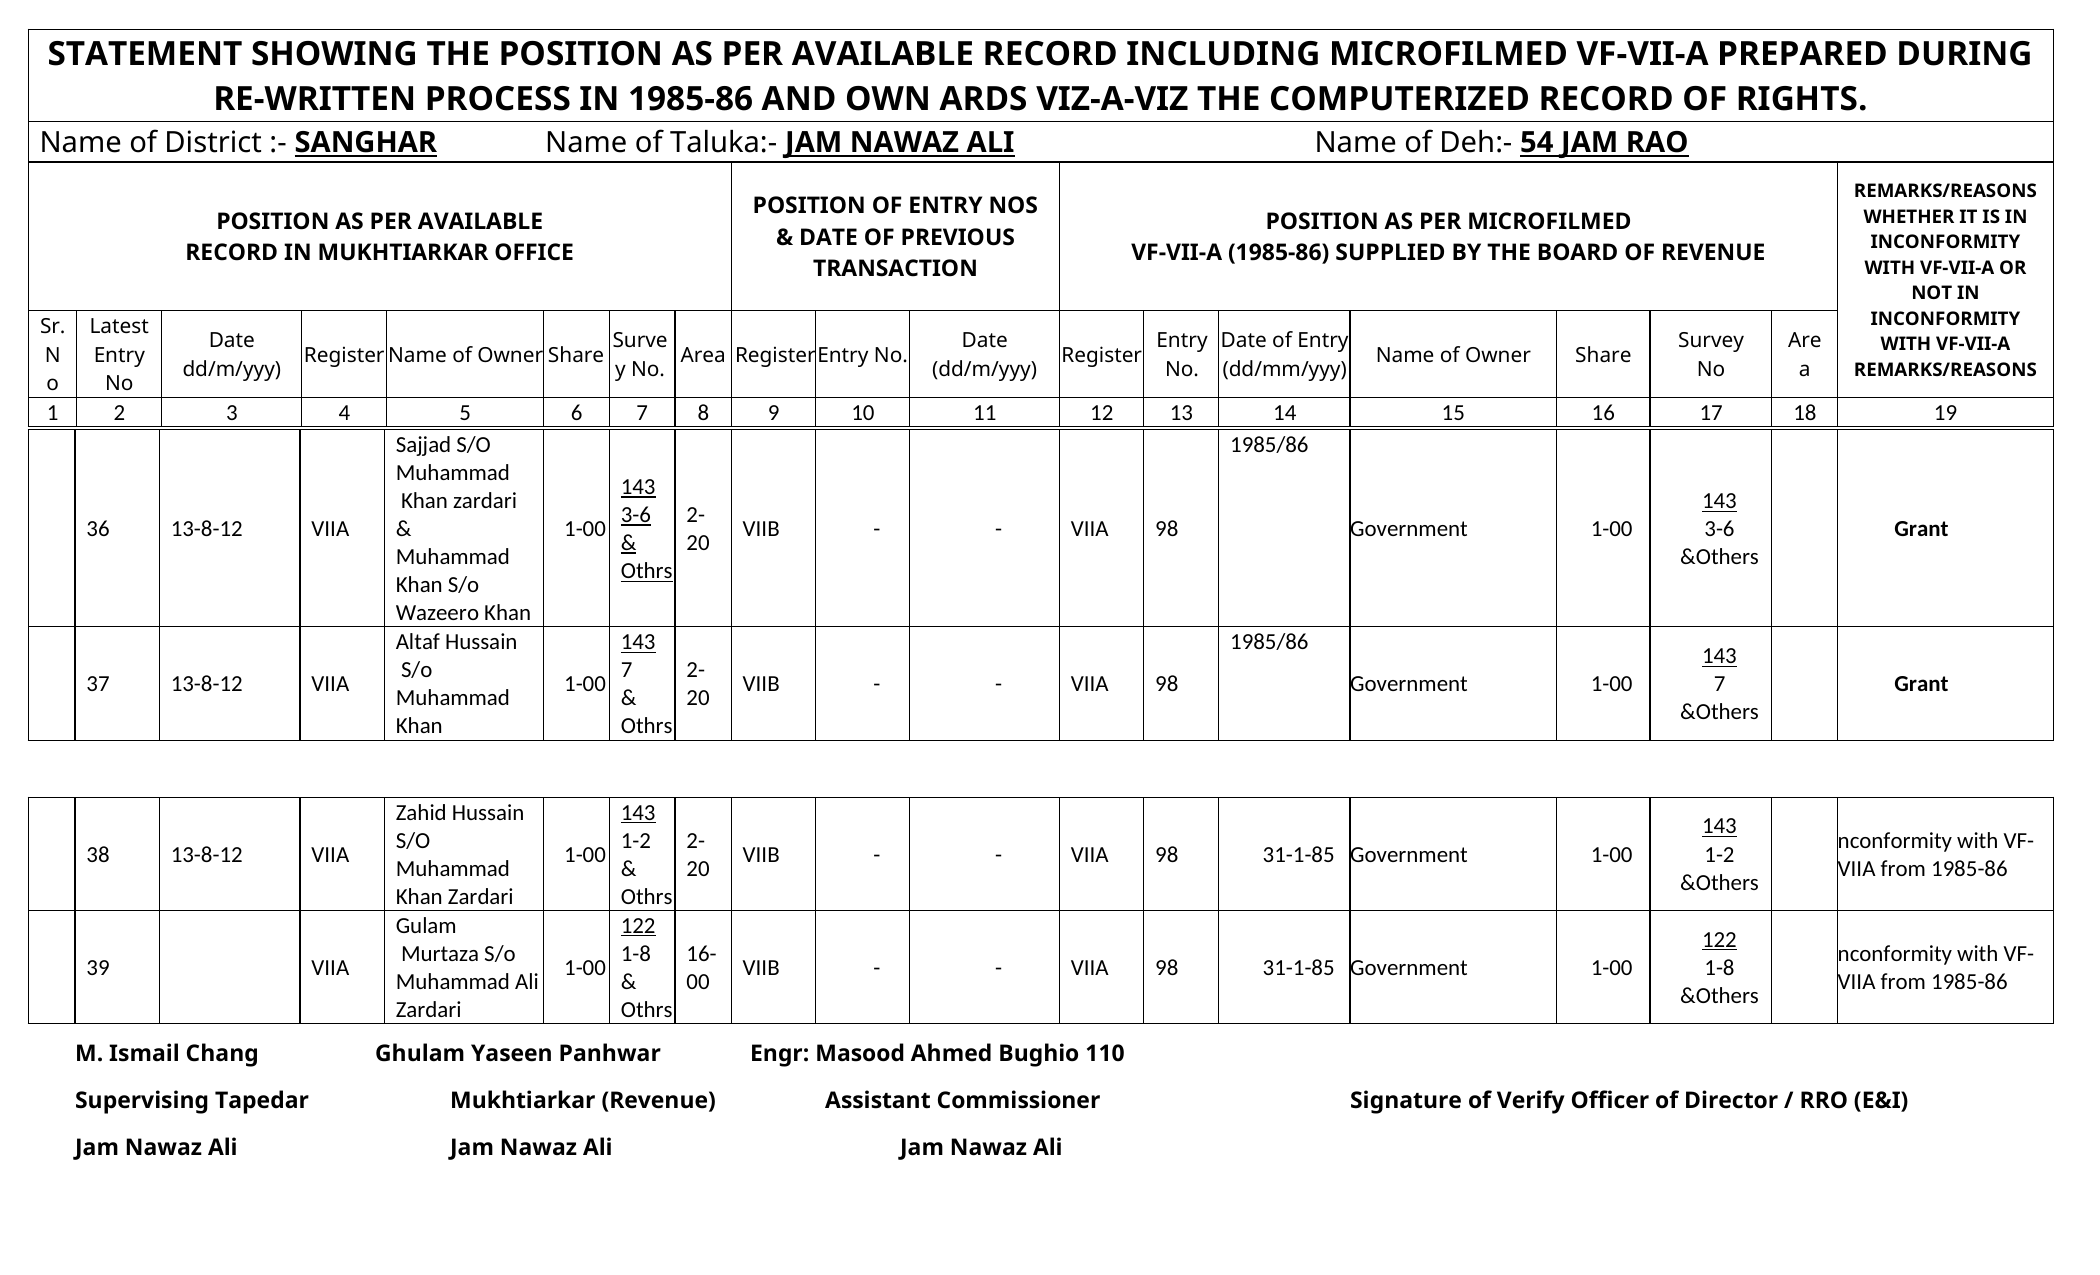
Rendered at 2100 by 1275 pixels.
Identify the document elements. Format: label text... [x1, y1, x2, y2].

table_cell [160, 911, 299, 1023]
table_cell VIIA [1060, 627, 1143, 739]
table_cell Government [1351, 911, 1556, 1023]
table_cell VIIB [732, 430, 815, 626]
table_cell 2-20 [676, 627, 731, 739]
table_cell 143 7 & Othrs [610, 627, 674, 739]
table_cell - [816, 627, 909, 739]
table_cell VIIB [732, 911, 815, 1023]
table_cell 1-00 [1557, 627, 1649, 739]
table_cell 13-8-12 [160, 627, 299, 739]
table_header - [910, 798, 1059, 910]
table_header 1-00 [1557, 798, 1649, 910]
table_cell 1-00 [544, 430, 609, 626]
table_cell - [910, 627, 1059, 739]
table_cell 36 [76, 430, 159, 626]
table_header - [816, 798, 909, 910]
table_cell Sajjad S/O Muhammad Khan zardari & Muhammad Khan S/o Wazeero Khan [385, 430, 543, 626]
table_cell 2-20 [676, 430, 731, 626]
table_cell Grant [1838, 627, 2053, 739]
table_header 143 1-2 &Others [1651, 798, 1771, 910]
table_cell [29, 430, 74, 626]
table_header 1-00 [544, 798, 609, 910]
table_header 13-8-12 [160, 798, 299, 910]
table_cell VIIA [1060, 430, 1143, 626]
table_header 2-20 [676, 798, 731, 910]
table_header 98 [1144, 798, 1218, 910]
table_cell [1772, 911, 1837, 1023]
table_cell 16-00 [676, 911, 731, 1023]
table_cell VIIA [301, 627, 384, 739]
table_cell Government [1351, 430, 1556, 626]
table_cell 143 3-6 &Others [1651, 430, 1771, 626]
table_cell VIIB [732, 627, 815, 739]
table_cell 122 1-8 &Others [1651, 911, 1771, 1023]
table_cell 37 [76, 627, 159, 739]
table_cell 31-1-85 [1219, 911, 1349, 1023]
table_header nconformity with VF-VIIA from 1985-86 [1838, 798, 2053, 910]
table_header [29, 798, 74, 910]
table_cell 1-00 [544, 911, 609, 1023]
table_cell 1985/86 [1219, 430, 1349, 626]
table_cell VIIA [1060, 911, 1143, 1023]
table_cell Grant [1838, 430, 2053, 626]
table_cell 1-00 [1557, 430, 1649, 626]
table_cell nconformity with VF-VIIA from 1985-86 [1838, 911, 2053, 1023]
table_cell Gulam Murtaza S/o Muhammad Ali Zardari [385, 911, 543, 1023]
table_cell [1772, 627, 1837, 739]
table_header 31-1-85 [1219, 798, 1349, 910]
table_cell 98 [1144, 911, 1218, 1023]
table_cell Altaf Hussain S/o Muhammad Khan [385, 627, 543, 739]
table_cell - [910, 430, 1059, 626]
table_cell 1-00 [1557, 911, 1649, 1023]
table_header VIIA [301, 798, 384, 910]
table_cell 13-8-12 [160, 430, 299, 626]
table_header Government [1351, 798, 1556, 910]
table_cell - [816, 911, 909, 1023]
table_cell 98 [1144, 627, 1218, 739]
table_cell - [816, 430, 909, 626]
table_cell [29, 911, 74, 1023]
table_header Zahid Hussain S/O Muhammad Khan Zardari [385, 798, 543, 910]
table_cell 98 [1144, 430, 1218, 626]
table_cell 143 3-6 & Othrs [610, 430, 674, 626]
table_header 143 1-2 & Othrs [610, 798, 674, 910]
table_cell 1985/86 [1219, 627, 1349, 739]
table_cell Government [1351, 627, 1556, 739]
table_cell VIIA [301, 430, 384, 626]
table_header 38 [76, 798, 159, 910]
table_cell [29, 627, 74, 739]
table_cell [1772, 430, 1837, 626]
table_cell VIIA [301, 911, 384, 1023]
table_cell 39 [76, 911, 159, 1023]
table_cell 1-00 [544, 627, 609, 739]
table_header VIIB [732, 798, 815, 910]
table_header VIIA [1060, 798, 1143, 910]
table_header [1772, 798, 1837, 910]
table_cell - [910, 911, 1059, 1023]
table_cell 122 1-8 & Othrs [610, 911, 674, 1023]
table_cell 143 7 &Others [1651, 627, 1771, 739]
